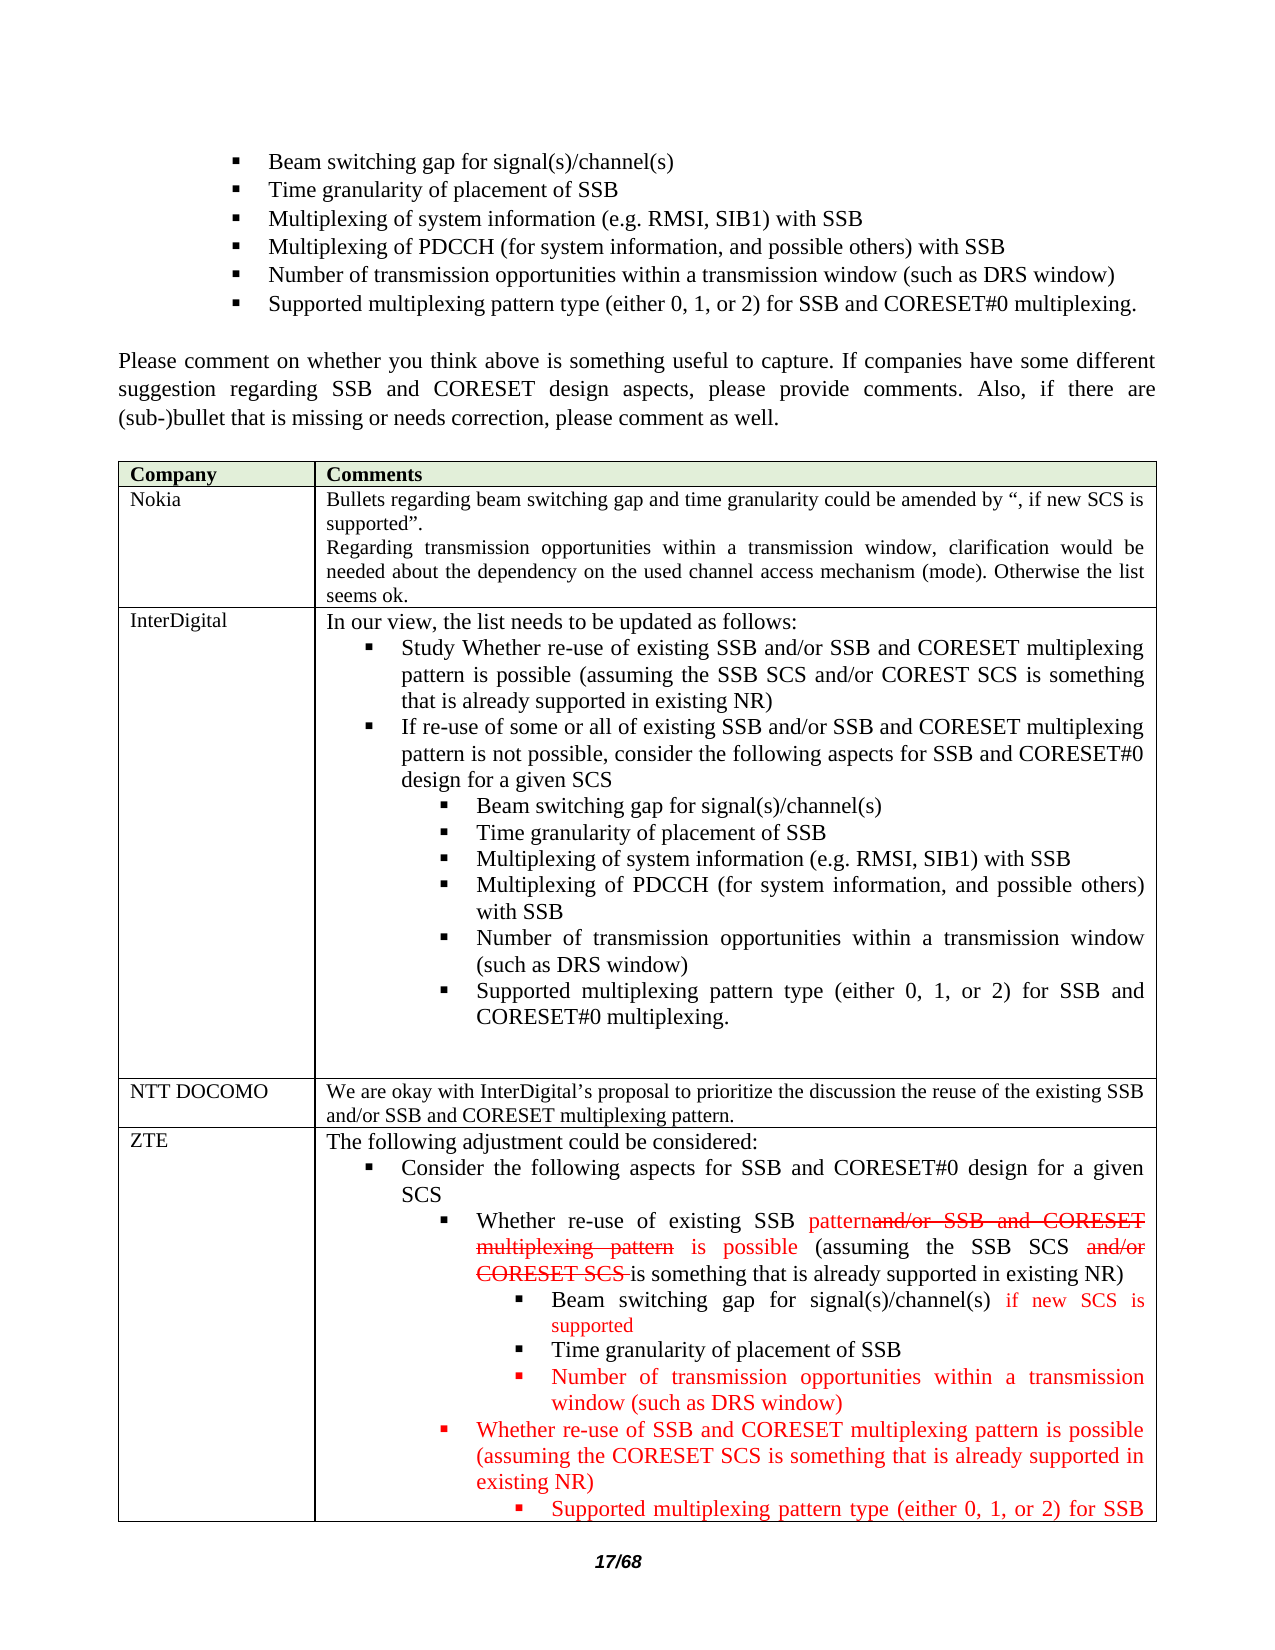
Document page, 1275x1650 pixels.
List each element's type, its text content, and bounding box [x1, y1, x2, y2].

list Number of transmission opportunities within a transmission window (such as DRS window) [231, 261, 1157, 288]
list Beam switching gap for signal(s)/channel(s) [231, 148, 1157, 174]
table_cell Nokia [119, 487, 314, 607]
table_cell NTT DOCOMO [119, 1079, 314, 1127]
list Multiplexing of PDCCH (for system information, and possible others) with SSB [231, 233, 1157, 259]
table_header Comments [316, 462, 1156, 486]
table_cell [316, 1128, 1156, 1521]
list Multiplexing of system information (e.g. RMSI, SIB1) with SSB [231, 204, 1157, 231]
table_header Company [119, 462, 314, 486]
list Time granularity of placement of SSB [231, 176, 1157, 202]
table_cell InterDigital [119, 608, 314, 1078]
table_cell Bullets regarding beam switching gap and time granularity could be amended by “, if new SCS is supported”. Regarding transmission opportunities within a transmission window, clarification would be needed about the dependency on the used channel access mechanism (mode). Otherwise the list seems ok. [316, 487, 1156, 607]
table_cell We are okay with InterDigital’s proposal to prioritize the discussion the reuse of the existing SSB and/or SSB and CORESET multiplexing pattern. [316, 1079, 1156, 1127]
table_cell ZTE [119, 1128, 314, 1521]
text Please comment on whether you think above is something useful to capture. If companies have some different suggestion regarding SSB and CORESET design aspects, please provide comments. Also, if there are (sub-)bullet that is missing or needs correction, please comment as well. [118, 347, 1157, 430]
list Supported multiplexing pattern type (either 0, 1, or 2) for SSB and CORESET#0 multiplexing. [231, 290, 1157, 316]
table_cell In our view, the list needs to be updated as follows: Study Whether re-use of existing SSB and/or SSB and CORESET multiplexing pattern is possible (assuming the SSB SCS and/or COREST SCS is something that is already supported in existing NR) If re-use of some or all of existing SSB and/or SSB and CORESET multiplexing pattern is not possible, consider the following aspects for SSB and CORESET#0 design for a given SCS Beam switching gap for signal(s)/channel(s) Time granularity of placement of SSB Multiplexing of system information (e.g. RMSI, SIB1) with SSB Multiplexing of PDCCH (for system information, and possible others) with SSB Number of transmission opportunities within a transmission window (such as DRS window) Supported multiplexing pattern type (either 0, 1, or 2) for SSB and CORESET#0 multiplexing. [316, 608, 1156, 1078]
